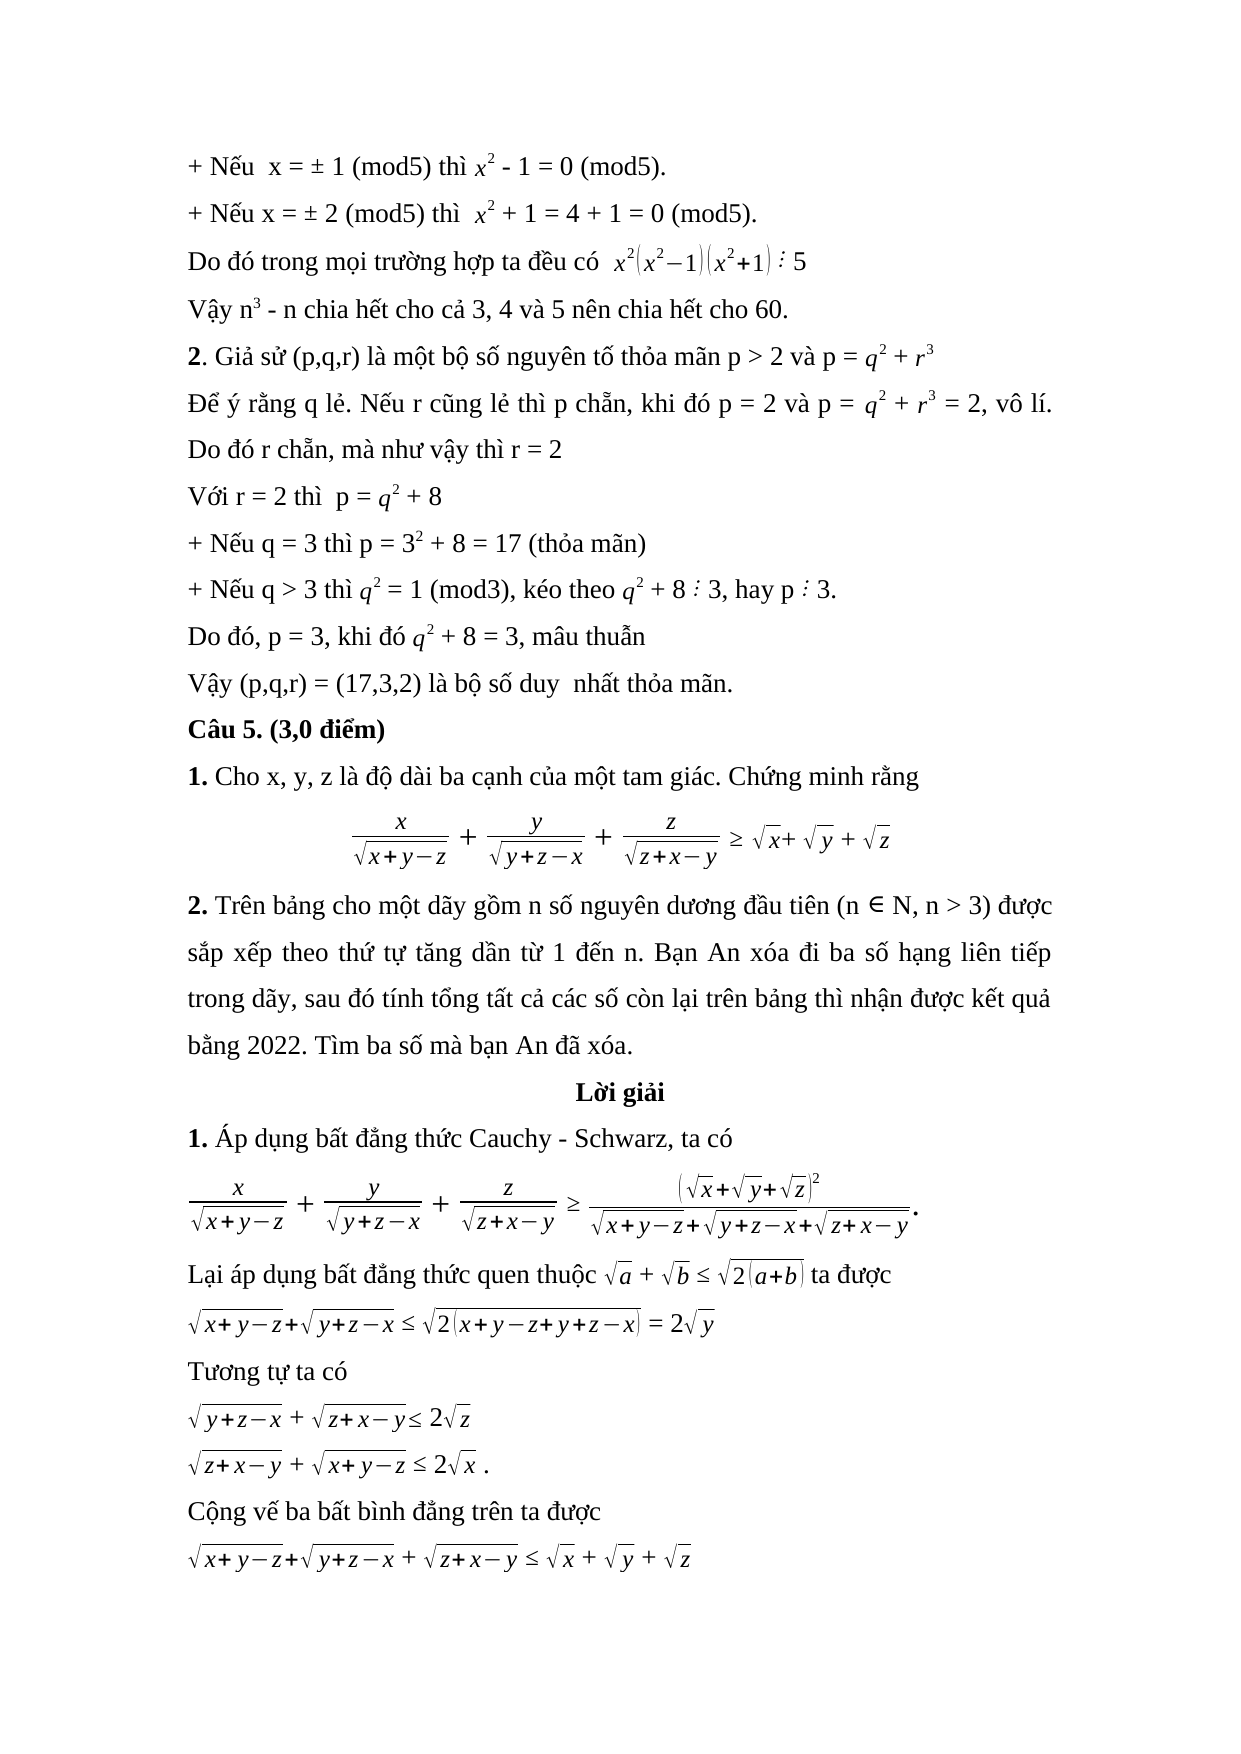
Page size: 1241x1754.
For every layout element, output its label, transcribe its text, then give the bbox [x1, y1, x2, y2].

text 1. Áp dụng bất đẳng thức Cauchy - Schwarz, ta có [187, 1123, 1053, 1154]
text + Nếu x = 2 (mod5) thì + 1 = 4 + 1 = 0 (mod5). [187, 197, 1053, 228]
text Do đó trong mọi trường hợp ta đều có 5 [187, 243, 1053, 278]
text Vậy n3 - n chia hết cho cả 3, 4 và 5 nên chia hết cho 60. [187, 293, 1053, 324]
text + Nếu x = 1 (mod5) thì - 1 = 0 (mod5). [187, 150, 1053, 181]
text + 2 [187, 1401, 1053, 1432]
text Câu 5. (3,0 điểm) [187, 713, 1053, 744]
text Để ý rằng q lẻ. Nếu r cũng lẻ thì p chẵn, khi đó p = 2 và p = + = 2, vô lí. Do đó r chẵn, mà như vậy thì r = 2 [187, 387, 1053, 464]
text Lại áp dụng bất đẳng thức quen thuộc + ta được [187, 1258, 1053, 1291]
text + + . [187, 1169, 1053, 1238]
text Do đó, p = 3, khi đó + 8 = 3, mâu thuẫn [187, 620, 1053, 651]
text + + + + [187, 807, 1053, 870]
text + Nếu q > 3 thì = 1 (mod3), kéo theo + 8 3, hay p 3. [187, 573, 1053, 604]
text + + + [187, 1541, 1053, 1572]
text Với r = 2 thì p = + 8 [187, 480, 1053, 511]
text Vậy (p,q,r) = (17,3,2) là bộ số duy nhất thỏa mãn. [187, 667, 1053, 698]
text + 2 . [187, 1448, 1053, 1479]
list Trên bảng cho một dãy gồm n số nguyên dương đầu tiên (n N, n > 3) được sắp xếp theo thứ tự tăng dần từ 1 đến n. Bạn An xóa đi ba số hạng liên tiếp trong dãy, sau đó tính tổng tất cả các số còn lại trên bảng thì nhận được kết quả bằng 2022. Tìm ba số mà bạn An đã xóa. [187, 889, 1053, 1060]
text Cộng vế ba bất bình đẳng trên ta được [187, 1495, 1053, 1526]
text Lời giải [187, 1076, 1053, 1107]
text Tương tự ta có [187, 1355, 1053, 1386]
text = 2 [187, 1306, 1053, 1339]
list Cho x, y, z là độ dài ba cạnh của một tam giác. Chứng minh rằng [187, 760, 1053, 791]
text + Nếu q = 3 thì p = 32 + 8 = 17 (thỏa mãn) [187, 527, 1053, 558]
text 2. Giả sử (p,q,r) là một bộ số nguyên tố thỏa mãn p > 2 và p = + [187, 340, 1053, 371]
